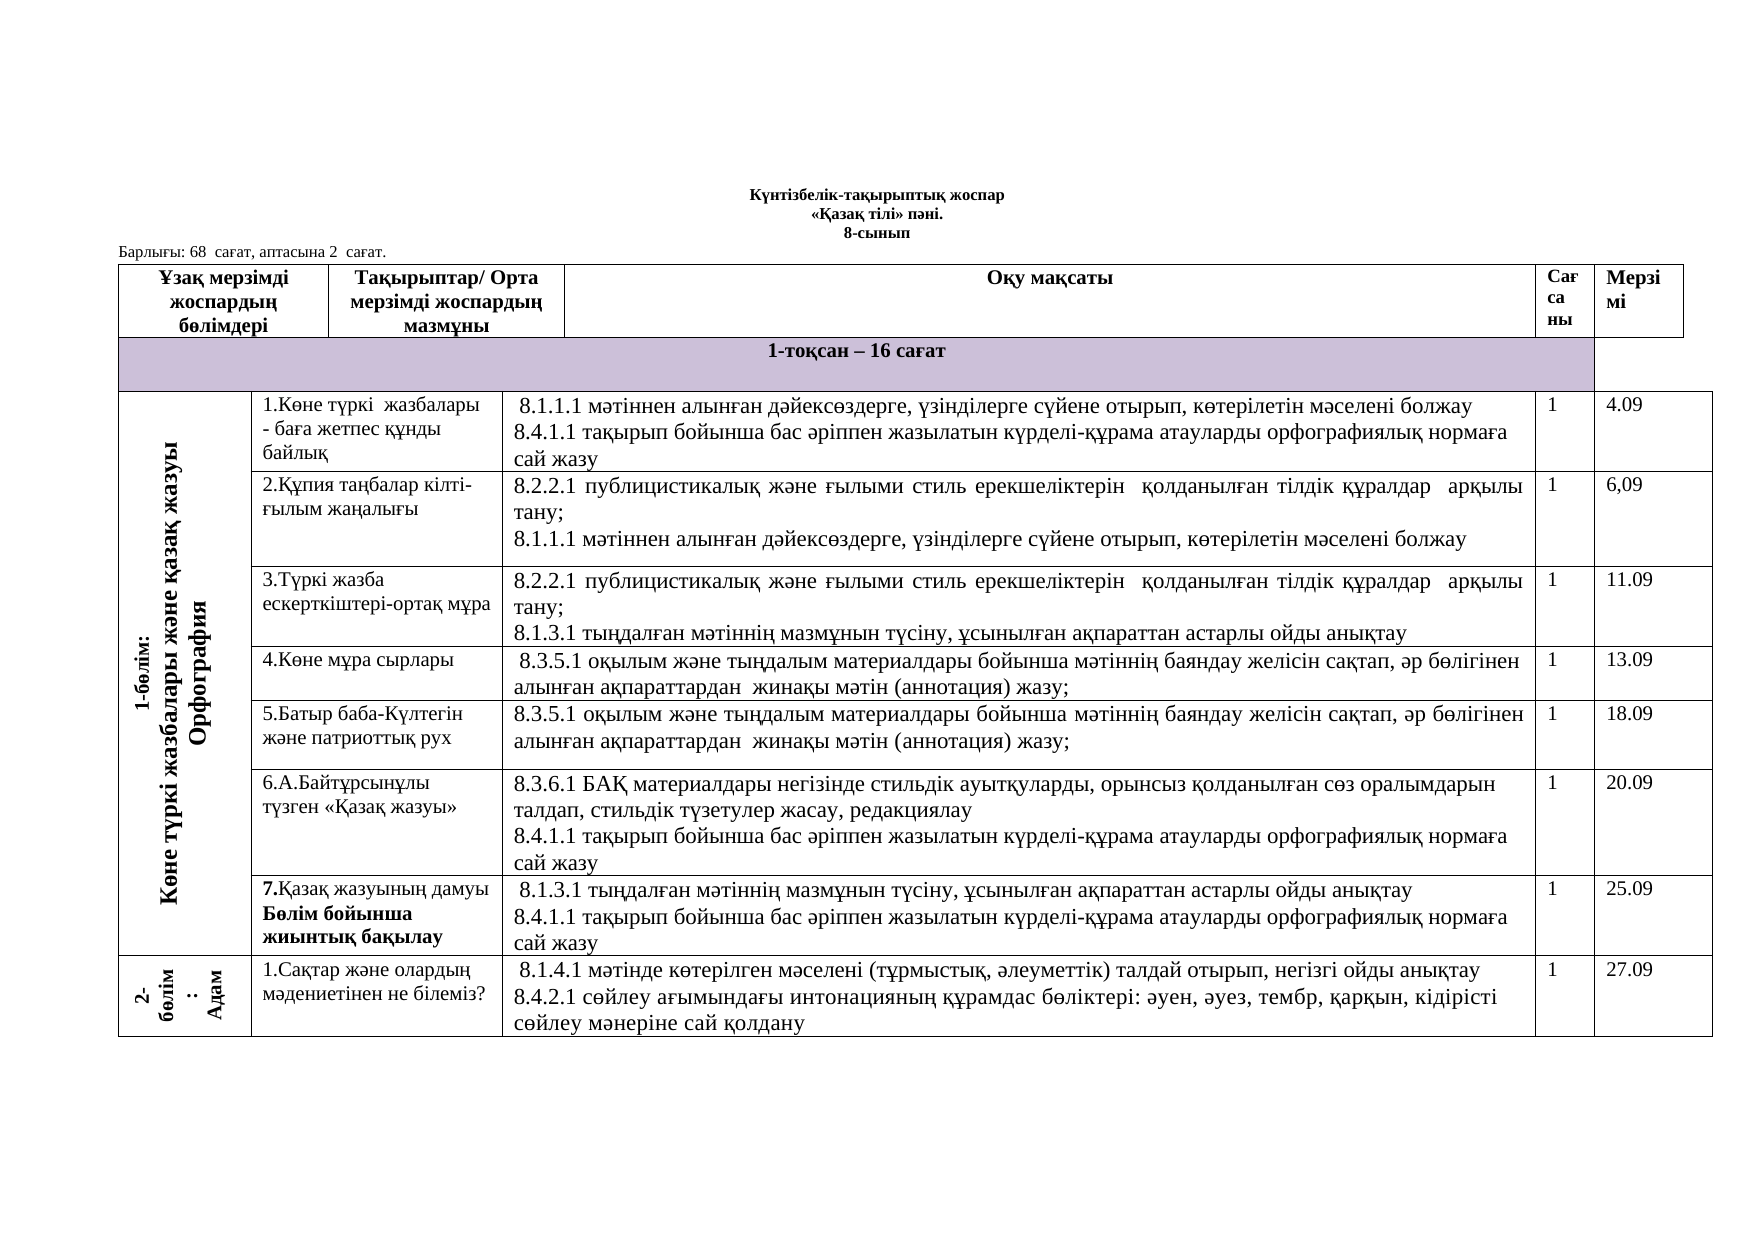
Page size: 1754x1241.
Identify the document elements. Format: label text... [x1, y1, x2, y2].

table_cell 1 [1536, 770, 1594, 875]
table_cell 20.09 [1595, 770, 1712, 875]
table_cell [503, 956, 1535, 1036]
table_cell 1-бөлім: Көне түркі жазбалары және қазақ жазуы Орфография [119, 392, 251, 955]
table_cell 1 [1536, 701, 1594, 769]
table_cell 5.Батыр баба-Күлтегін және патриоттық рух [252, 701, 502, 769]
table_cell 11.09 [1595, 567, 1712, 646]
table_cell 8.1.3.1 тыңдалған мәтіннің мазмұнын түсіну, ұсынылған ақпараттан астарлы ойды анықтау 8.4.1.1 тақырып бойынша бас әріппен жазылатын күрделі-құрама атауларды орфографиялық нормаға сай жазу [503, 876, 1535, 955]
table_cell 6.А.Байтұрсынұлы түзген «Қазақ жазуы» [252, 770, 502, 875]
text 8-сынып [118, 223, 1636, 242]
table_cell 27.09 [1595, 956, 1712, 1036]
table_cell 7.Қазақ жазуының дамуы Бөлім бойынша жиынтық бақылау [252, 876, 502, 955]
table_header Тақырыптар/ Орта мерзімді жоспардың мазмұны [329, 265, 564, 337]
table_cell 8.2.2.1 публицистикалық және ғылыми стиль ерекшеліктерін қолданылған тілдік құралдар арқылы тану; 8.1.3.1 тыңдалған мәтіннің мазмұнын түсіну, ұсынылған ақпараттан астарлы ойды анықтау [503, 567, 1535, 646]
table_cell 1 [1536, 647, 1594, 699]
table_cell 1 [1536, 876, 1594, 955]
table_header Мерзімі [1595, 265, 1683, 337]
text «Қазақ тілі» пәні. [118, 203, 1636, 223]
table_cell 1.Сақтар және олардың мәдениетінен не білеміз? [252, 956, 502, 1036]
table_cell 1 [1536, 472, 1594, 566]
table_cell 8.2.2.1 публицистикалық және ғылыми стиль ерекшеліктерін қолданылған тілдік құралдар арқылы тану; 8.1.1.1 мәтіннен алынған дәйексөздерге, үзінділерге сүйене отырып, көтерілетін мәселені болжау [503, 472, 1535, 566]
table_cell 1 [1536, 392, 1594, 471]
table_header Ұзақ мерзімді жоспардың бөлімдері [119, 265, 328, 337]
table_cell 18.09 [1595, 701, 1712, 769]
table_cell 8.3.5.1 оқылым және тыңдалым материалдары бойынша мәтіннің баяндау желісін сақтап, әр бөлігінен алынған ақпараттардан жинақы мәтін (аннотация) жазу; [503, 701, 1535, 769]
table_header Оқу мақсаты [565, 265, 1535, 337]
table_cell 13.09 [1595, 647, 1712, 699]
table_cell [119, 956, 251, 1036]
table_cell 2.Құпия таңбалар кілті- ғылым жаңалығы [252, 472, 502, 566]
table_cell 4.Көне мұра сырлары [252, 647, 502, 699]
table_cell 8.3.6.1 БАҚ материалдары негізінде стильдік ауытқуларды, орынсыз қолданылған сөз оралымдарын талдап, стильдік түзетулер жасау, редакциялау 8.4.1.1 тақырып бойынша бас әріппен жазылатын күрделі-құрама атауларды орфографиялық нормаға сай жазу [503, 770, 1535, 875]
table_cell 6,09 [1595, 472, 1712, 566]
table_cell 25.09 [1595, 876, 1712, 955]
table_cell 1.Көне түркі жазбалары - баға жетпес құнды байлық [252, 392, 502, 471]
table_cell 8.3.5.1 оқылым және тыңдалым материалдары бойынша мәтіннің баяндау желісін сақтап, әр бөлігінен алынған ақпараттардан жинақы мәтін (аннотация) жазу; [503, 647, 1535, 699]
table_cell 1 [1536, 567, 1594, 646]
table_cell 8.1.1.1 мәтіннен алынған дәйексөздерге, үзінділерге сүйене отырып, көтерілетін мәселені болжау 8.4.1.1 тақырып бойынша бас әріппен жазылатын күрделі-құрама атауларды орфографиялық нормаға сай жазу [503, 392, 1535, 471]
table_cell 1 [1536, 956, 1594, 1036]
table_cell 1-тоқсан – 16 сағат [119, 338, 1594, 391]
table_header Сағ са ны [1536, 265, 1594, 337]
table_cell 4.09 [1595, 392, 1712, 471]
text Барлығы: 68 сағат, аптасына 2 сағат. [118, 242, 1636, 261]
table_cell 3.Түркі жазба ескерткіштері-ортақ мұра [252, 567, 502, 646]
text Күнтізбелік-тақырыптық жоспар [118, 184, 1636, 203]
